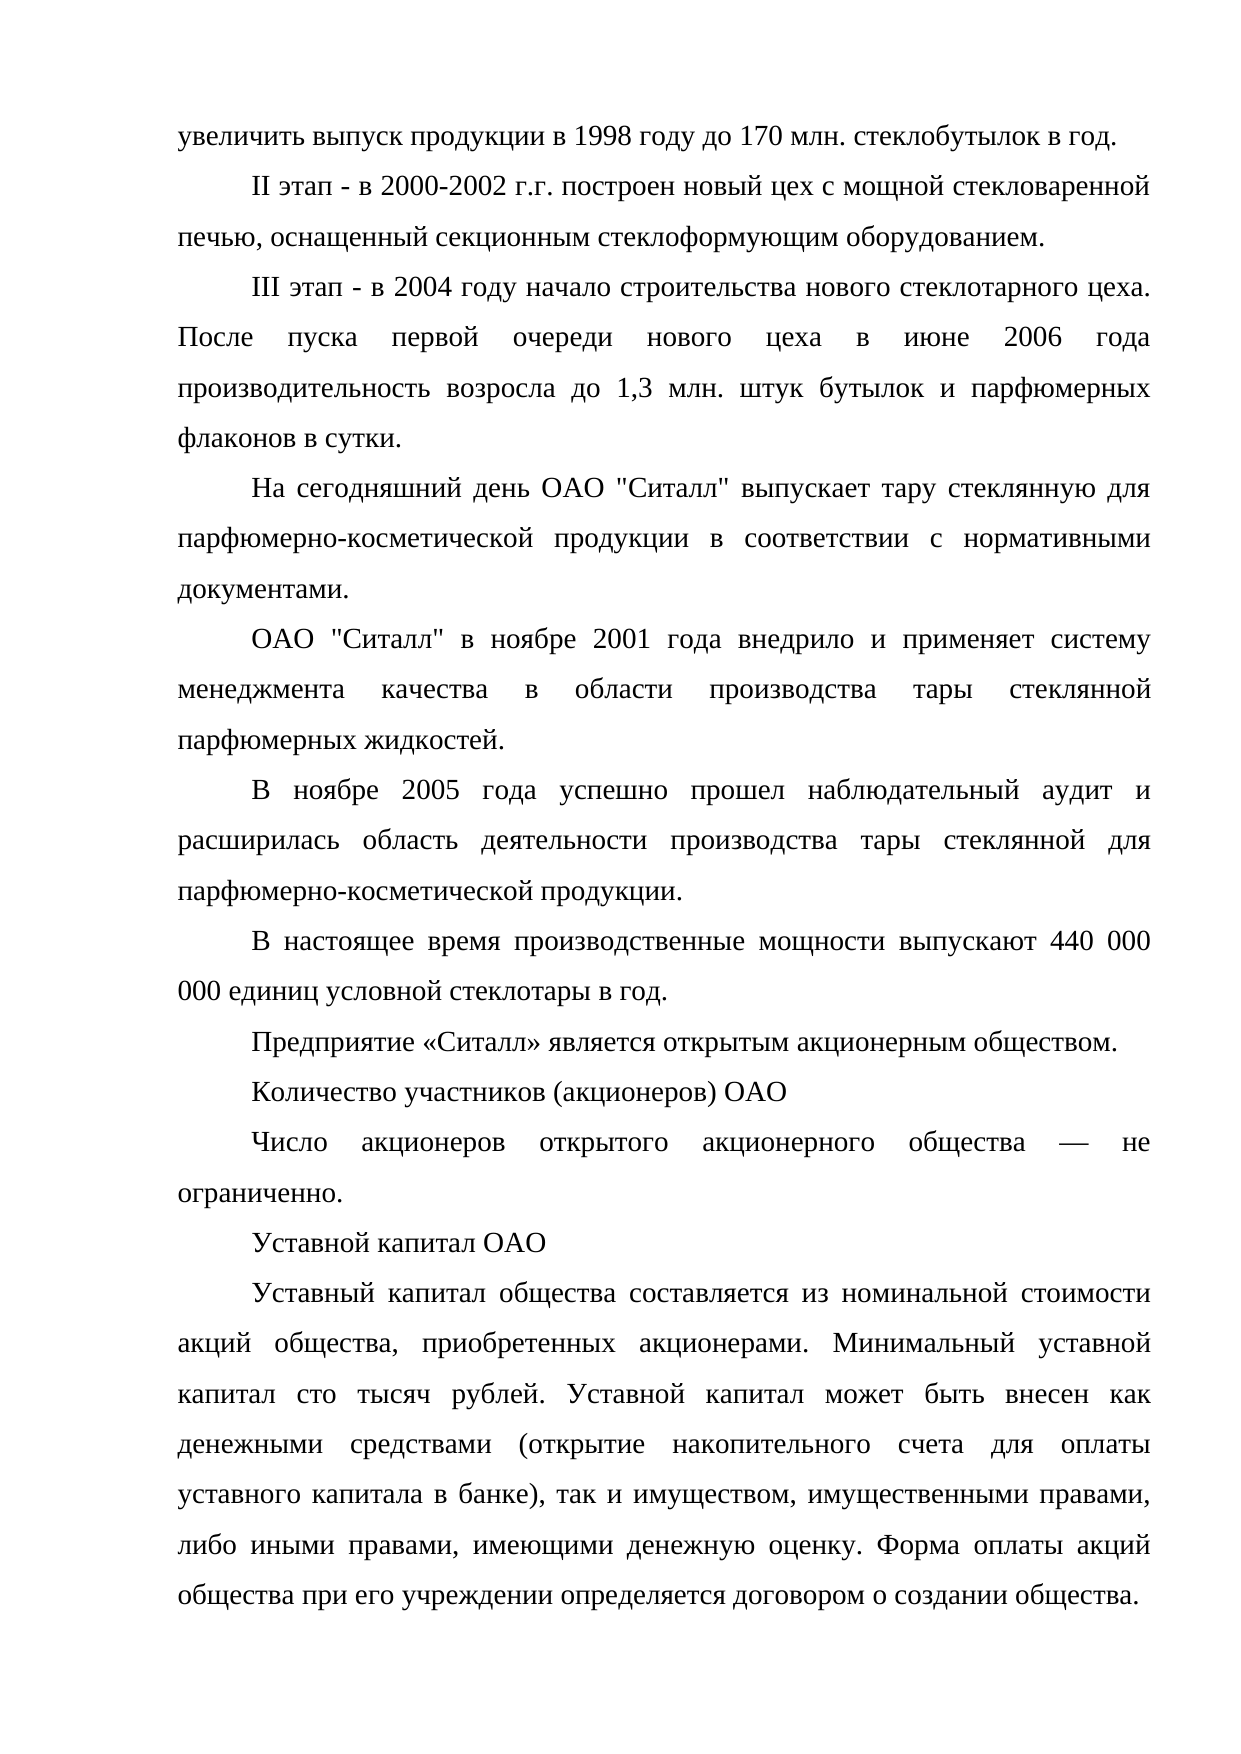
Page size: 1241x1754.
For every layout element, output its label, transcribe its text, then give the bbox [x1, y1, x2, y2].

text Число акционеров открытого акционерного общества — не ограниченно. [177, 1124, 1152, 1208]
text В настоящее время производственные мощности выпускают 440 000 000 единиц условной стеклотары в год. [177, 923, 1152, 1007]
text Уставный капитал общества составляется из номинальной стоимости акций общества, приобретенных акционерами. Минимальный уставной капитал сто тысяч рублей. Уставной капитал может быть внесен как денежными средствами (открытие накопительного счета для оплаты уставного капитала в банке), так и имуществом, имущественными правами, либо иными правами, имеющими денежную оценку. Форма оплаты акций общества при его учреждении определяется договором о создании общества. [177, 1275, 1152, 1611]
text II этап - в 2000-2002 г.г. построен новый цех с мощной стекловаренной печью, оснащенный секционным стеклоформующим оборудованием. [177, 168, 1152, 252]
text Количество участников (акционеров) ОАО [177, 1074, 1152, 1108]
text Предприятие «Ситалл» является открытым акционерным обществом. [177, 1024, 1152, 1057]
text ОАО "Ситалл" в ноябре 2001 года внедрило и применяет систему менеджмента качества в области производства тары стеклянной парфюмерных жидкостей. [177, 621, 1152, 755]
text В ноябре 2005 года успешно прошел наблюдательный аудит и расширилась область деятельности производства тары стеклянной для парфюмерно-косметической продукции. [177, 772, 1152, 906]
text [177, 118, 1152, 152]
text III этап - в 2004 году начало строительства нового стеклотарного цеха. После пуска первой очереди нового цеха в июне 2006 года производительность возросла до 1,3 млн. штук бутылок и парфюмерных флаконов в сутки. [177, 269, 1152, 453]
text Уставной капитал ОАО [177, 1225, 1152, 1258]
text На сегодняшний день ОАО "Ситалл" выпускает тару стеклянную для парфюмерно-косметической продукции в соответствии с нормативными документами. [177, 470, 1152, 604]
